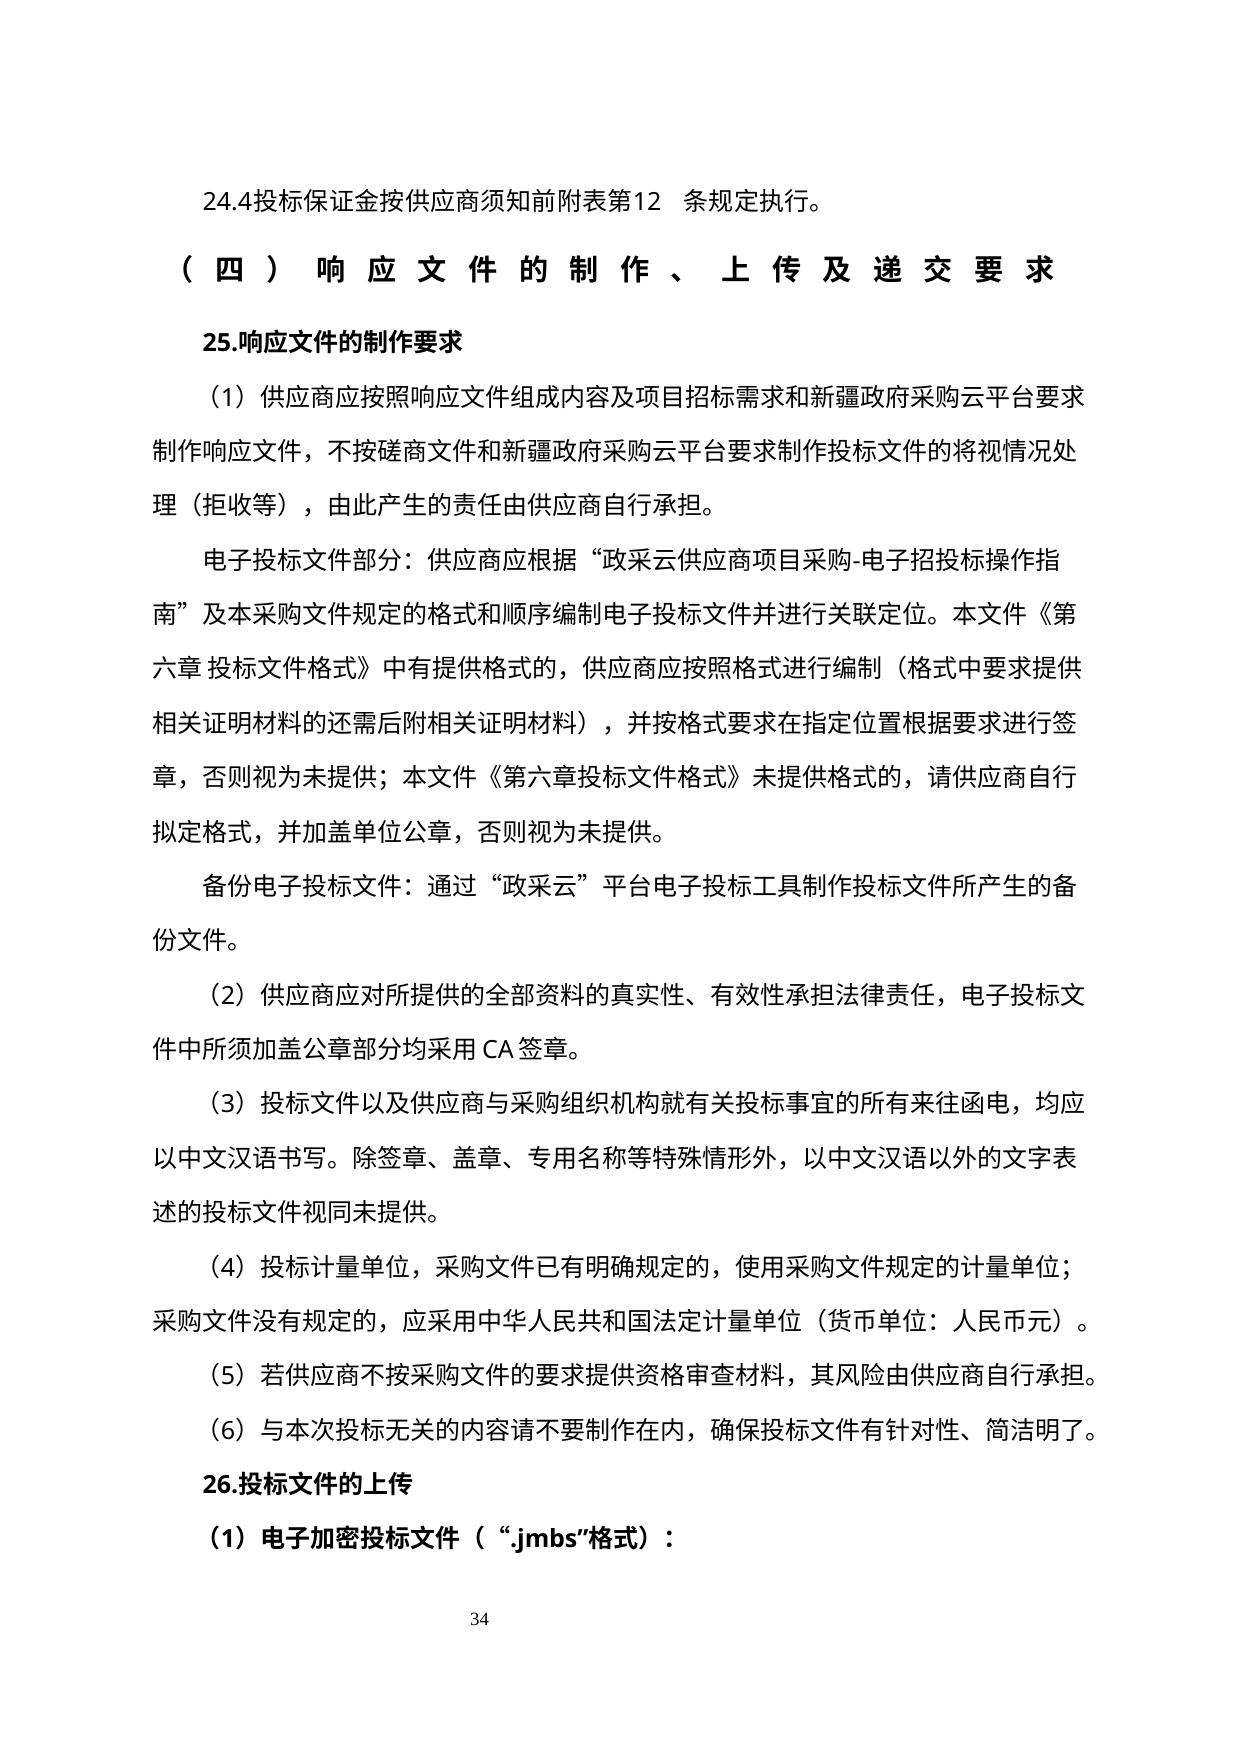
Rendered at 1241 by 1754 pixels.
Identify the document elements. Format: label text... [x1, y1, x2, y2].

text 备份电子投标文件：通过“政采云”平台电子投标工具制作投标文件所产生的备份文件。 [152, 866, 1088, 957]
text （1）供应商应按照响应文件组成内容及项目招标需求和新疆政府采购云平台要求制作响应文件，不按磋商文件和新疆政府采购云平台要求制作投标文件的将视情况处理（拒收等），由此产生的责任由供应商自行承担。 [152, 377, 1088, 522]
text （6）与本次投标无关的内容请不要制作在内，确保投标文件有针对性、简洁明了。 [152, 1410, 1088, 1446]
text 电子投标文件部分：供应商应根据“政采云供应商项目采购-电子招投标操作指南”及本采购文件规定的格式和顺序编制电子投标文件并进行关联定位。本文件《第六章 投标文件格式》中有提供格式的，供应商应按照格式进行编制（格式中要求提供相关证明材料的还需后附相关证明材料），并按格式要求在指定位置根据要求进行签章，否则视为未提供；本文件《第六章投标文件格式》未提供格式的，请供应商自行拟定格式，并加盖单位公章，否则视为未提供。 [152, 540, 1088, 848]
subtitle （四）响应文件的制作、上传及递交要求 [152, 234, 1088, 301]
text 24.4投标保证金按供应商须知前附表第12条规定执行。 [152, 166, 1088, 234]
text （4）投标计量单位，采购文件已有明确规定的，使用采购文件规定的计量单位；采购文件没有规定的，应采用中华人民共和国法定计量单位（货币单位：人民币元）。 [152, 1247, 1088, 1338]
text （3）投标文件以及供应商与采购组织机构就有关投标事宜的所有来往函电，均应以中文汉语书写。除签章、盖章、专用名称等特殊情形外，以中文汉语以外的文字表述的投标文件视同未提供。 [152, 1084, 1088, 1229]
text （2）供应商应对所提供的全部资料的真实性、有效性承担法律责任，电子投标文件中所须加盖公章部分均采用CA签章。 [152, 975, 1088, 1066]
text （1）电子加密投标文件（“.jmbs”格式）： [152, 1519, 1088, 1555]
text （5）若供应商不按采购文件的要求提供资格审查材料，其风险由供应商自行承担。 [152, 1356, 1088, 1392]
text 26.投标文件的上传 [152, 1464, 1088, 1501]
text 25.响应文件的制作要求 [152, 323, 1088, 359]
